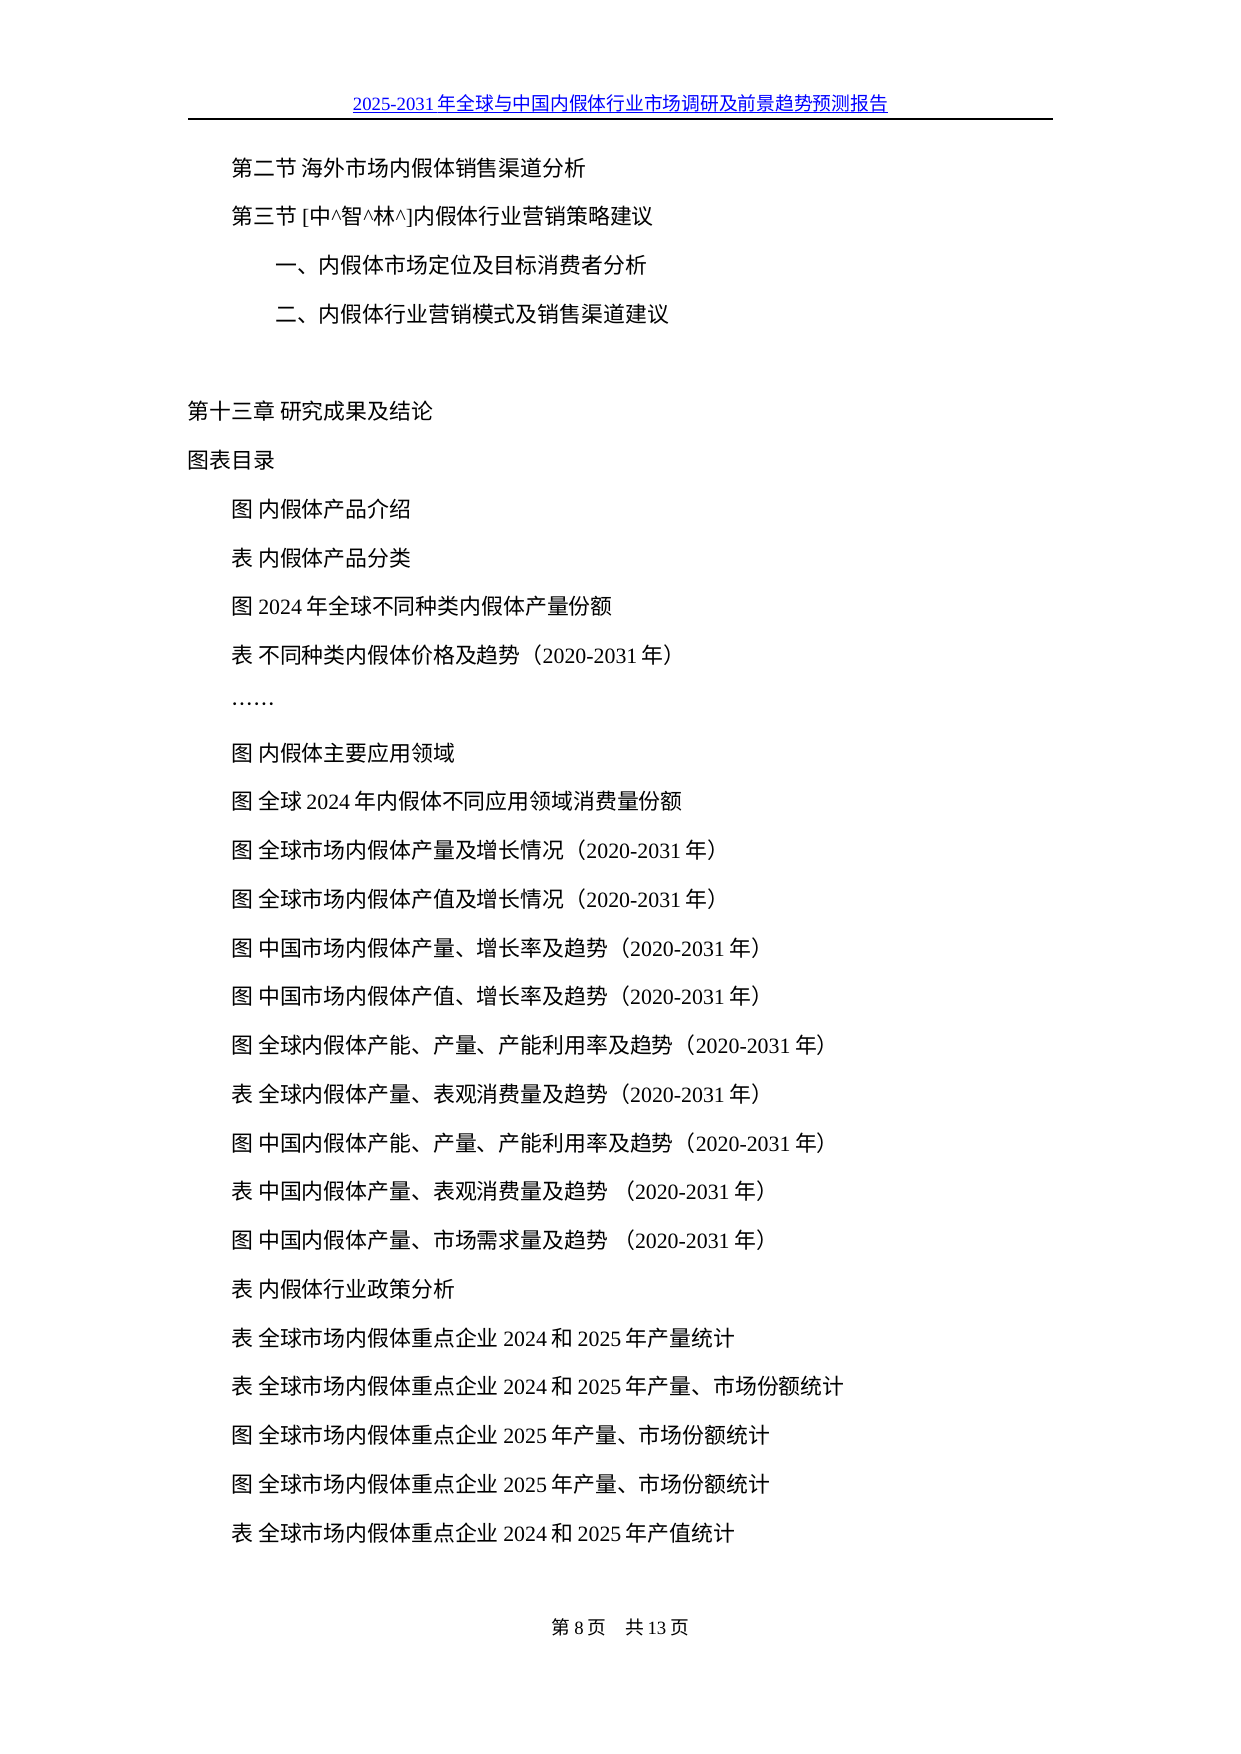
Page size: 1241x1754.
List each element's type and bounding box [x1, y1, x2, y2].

text [187, 150, 1053, 1548]
